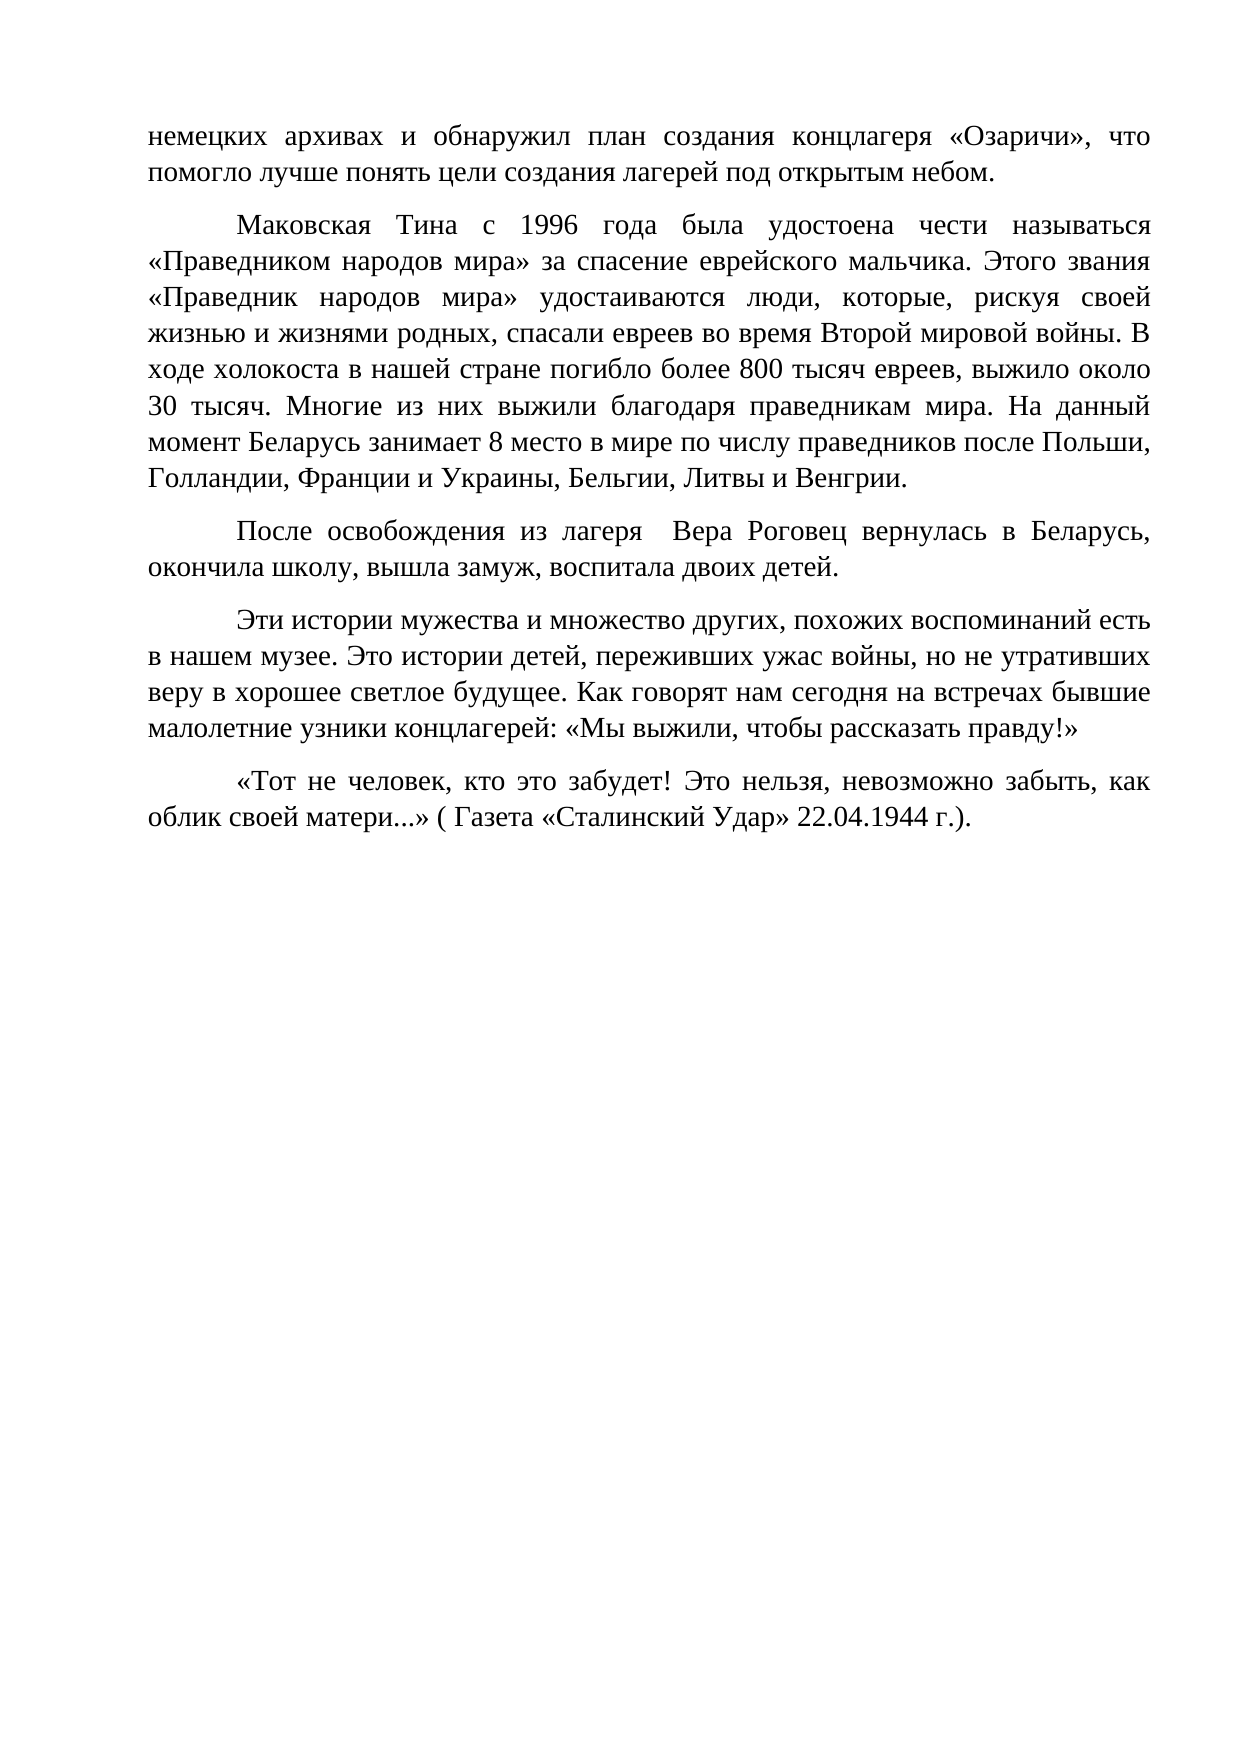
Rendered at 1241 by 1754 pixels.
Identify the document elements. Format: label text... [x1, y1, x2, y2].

text Эти истории мужества и множество других, похожих воспоминаний есть в нашем музее. Это истории детей, переживших ужас войны, но не утративших веру в хорошее светлое будущее. Как говорят нам сегодня на встречах бывшие малолетние узники концлагерей: «Мы выжили, чтобы рассказать правду!» [148, 602, 1152, 744]
text После освобождения из лагеря Вера Роговец вернулась в Беларусь, окончила школу, вышла замуж, воспитала двоих детей. [148, 513, 1152, 583]
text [148, 118, 1152, 188]
text Маковская Тина с 1996 года была удостоена чести называться «Праведником народов мира» за спасение еврейского мальчика. Этого звания «Праведник народов мира» удостаиваются люди, которые, рискуя своей жизнью и жизнями родных, спасали евреев во время Второй мировой войны. В ходе холокоста в нашей стране погибло более 800 тысяч евреев, выжило около 30 тысяч. Многие из них выжили благодаря праведникам мира. На данный момент Беларусь занимает 8 место в мире по числу праведников после Польши, Голландии, Франции и Украины, Бельгии, Литвы и Венгрии. [148, 207, 1152, 494]
text «Тот не человек, кто это забудет! Это нельзя, невозможно забыть, как облик своей матери...» ( Газета «Сталинский Удар» 22.04.1944 г.). [148, 763, 1152, 833]
